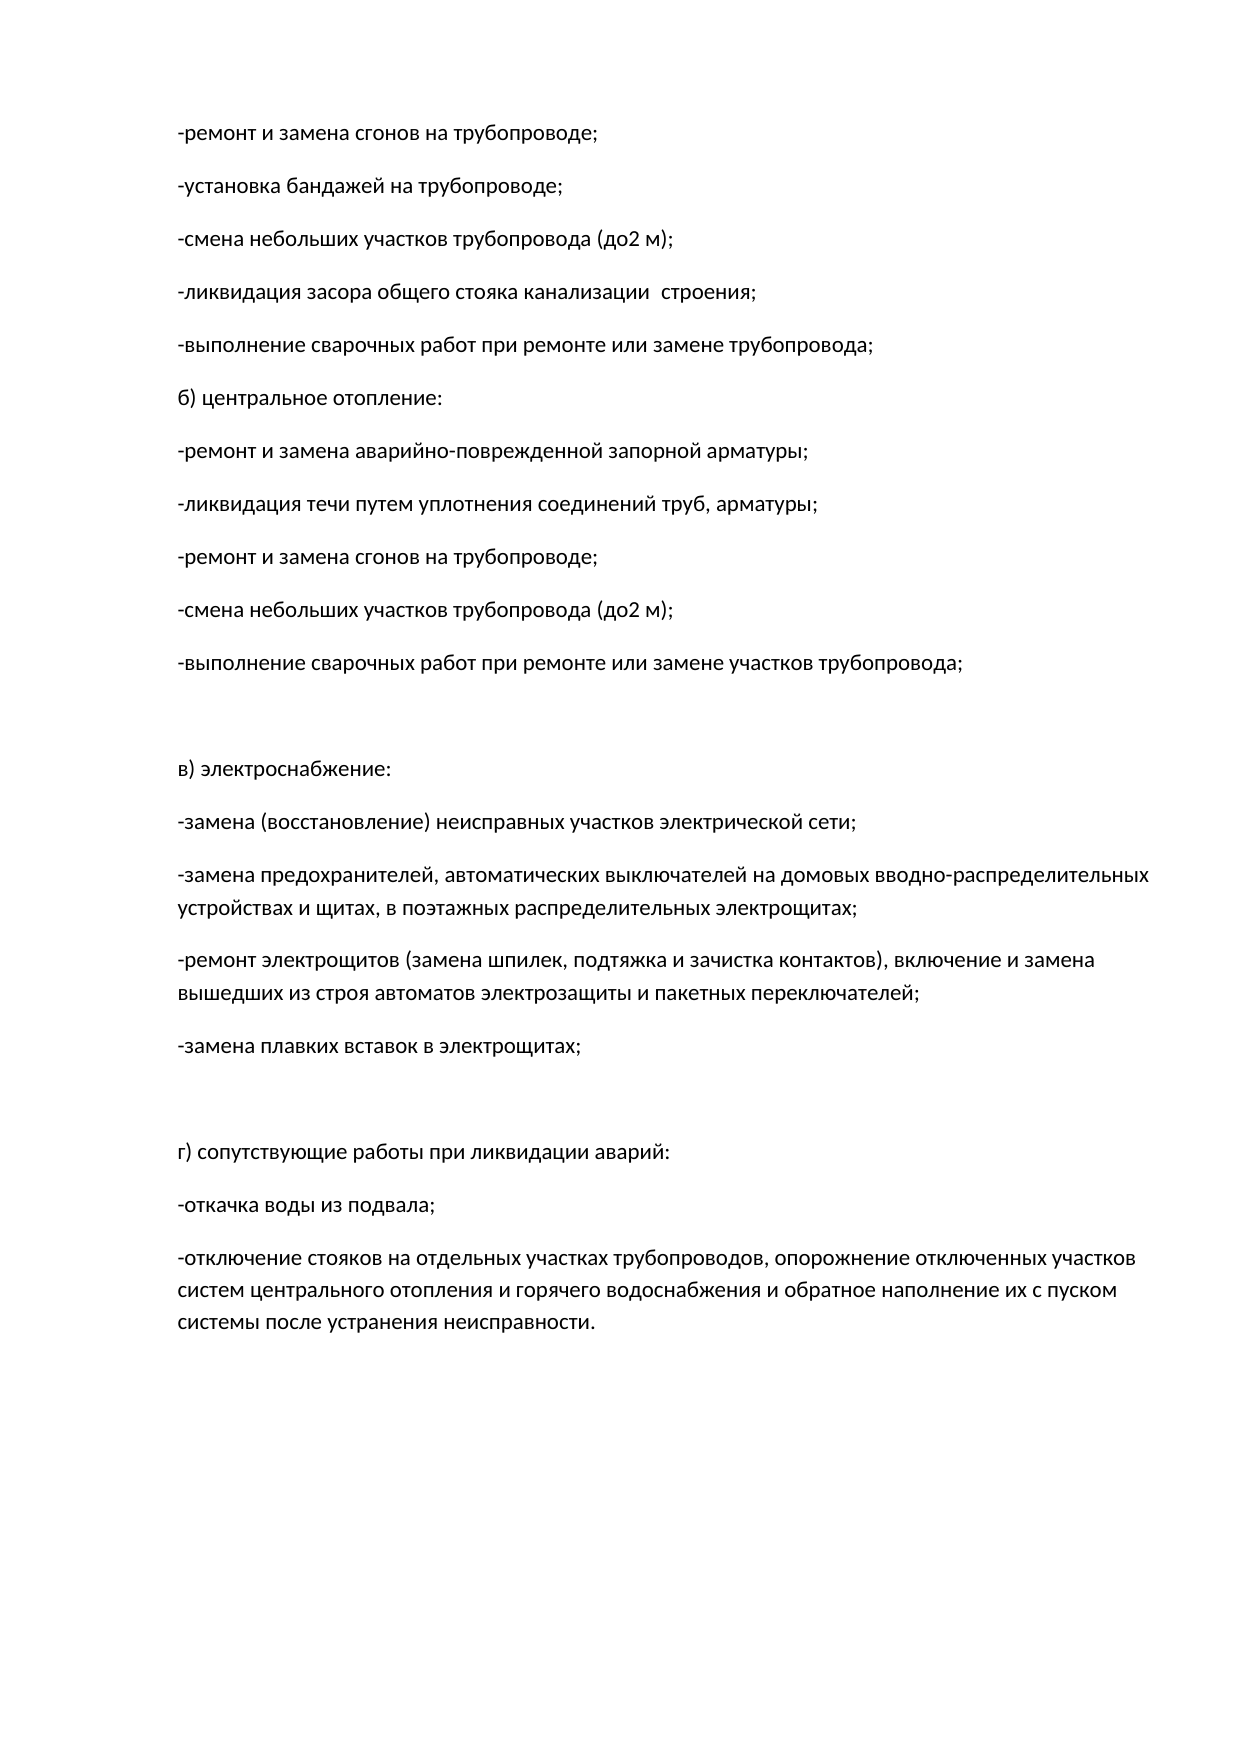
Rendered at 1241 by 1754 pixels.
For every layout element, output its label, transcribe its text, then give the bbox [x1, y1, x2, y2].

text -смена небольших участков трубопровода (до2 м); [177, 595, 1152, 623]
text б) центральное отопление: [177, 383, 1152, 411]
text -смена небольших участков трубопровода (до2 м); [177, 224, 1152, 252]
text -ремонт и замена сгонов на трубопроводе; [177, 542, 1152, 570]
text -замена плавких вставок в электрощитах; [177, 1031, 1152, 1059]
text -замена (восстановление) неисправных участков электрической сети; [177, 807, 1152, 835]
text -выполнение сварочных работ при ремонте или замене трубопровода; [177, 330, 1152, 358]
text -выполнение сварочных работ при ремонте или замене участков трубопровода; [177, 648, 1152, 676]
text -ремонт и замена аварийно-поврежденной запорной арматуры; [177, 436, 1152, 464]
text -откачка воды из подвала; [177, 1190, 1152, 1218]
text -ликвидация засора общего стояка канализации строения; [177, 277, 1152, 305]
text -замена предохранителей, автоматических выключателей на домовых вводно-распределительных устройствах и щитах, в поэтажных распределительных электрощитах; [177, 860, 1152, 921]
text -ликвидация течи путем уплотнения соединений труб, арматуры; [177, 489, 1152, 517]
text -отключение стояков на отдельных участках трубопроводов, опорожнение отключенных участков систем центрального отопления и горячего водоснабжения и обратное наполнение их с пуском системы после устранения неисправности. [177, 1243, 1152, 1335]
text г) сопутствующие работы при ликвидации аварий: [177, 1137, 1152, 1165]
text в) электроснабжение: [177, 754, 1152, 782]
text -установка бандажей на трубопроводе; [177, 171, 1152, 199]
text -ремонт и замена сгонов на трубопроводе; [177, 118, 1152, 146]
text -ремонт электрощитов (замена шпилек, подтяжка и зачистка контактов), включение и замена вышедших из строя автоматов электрозащиты и пакетных переключателей; [177, 946, 1152, 1006]
